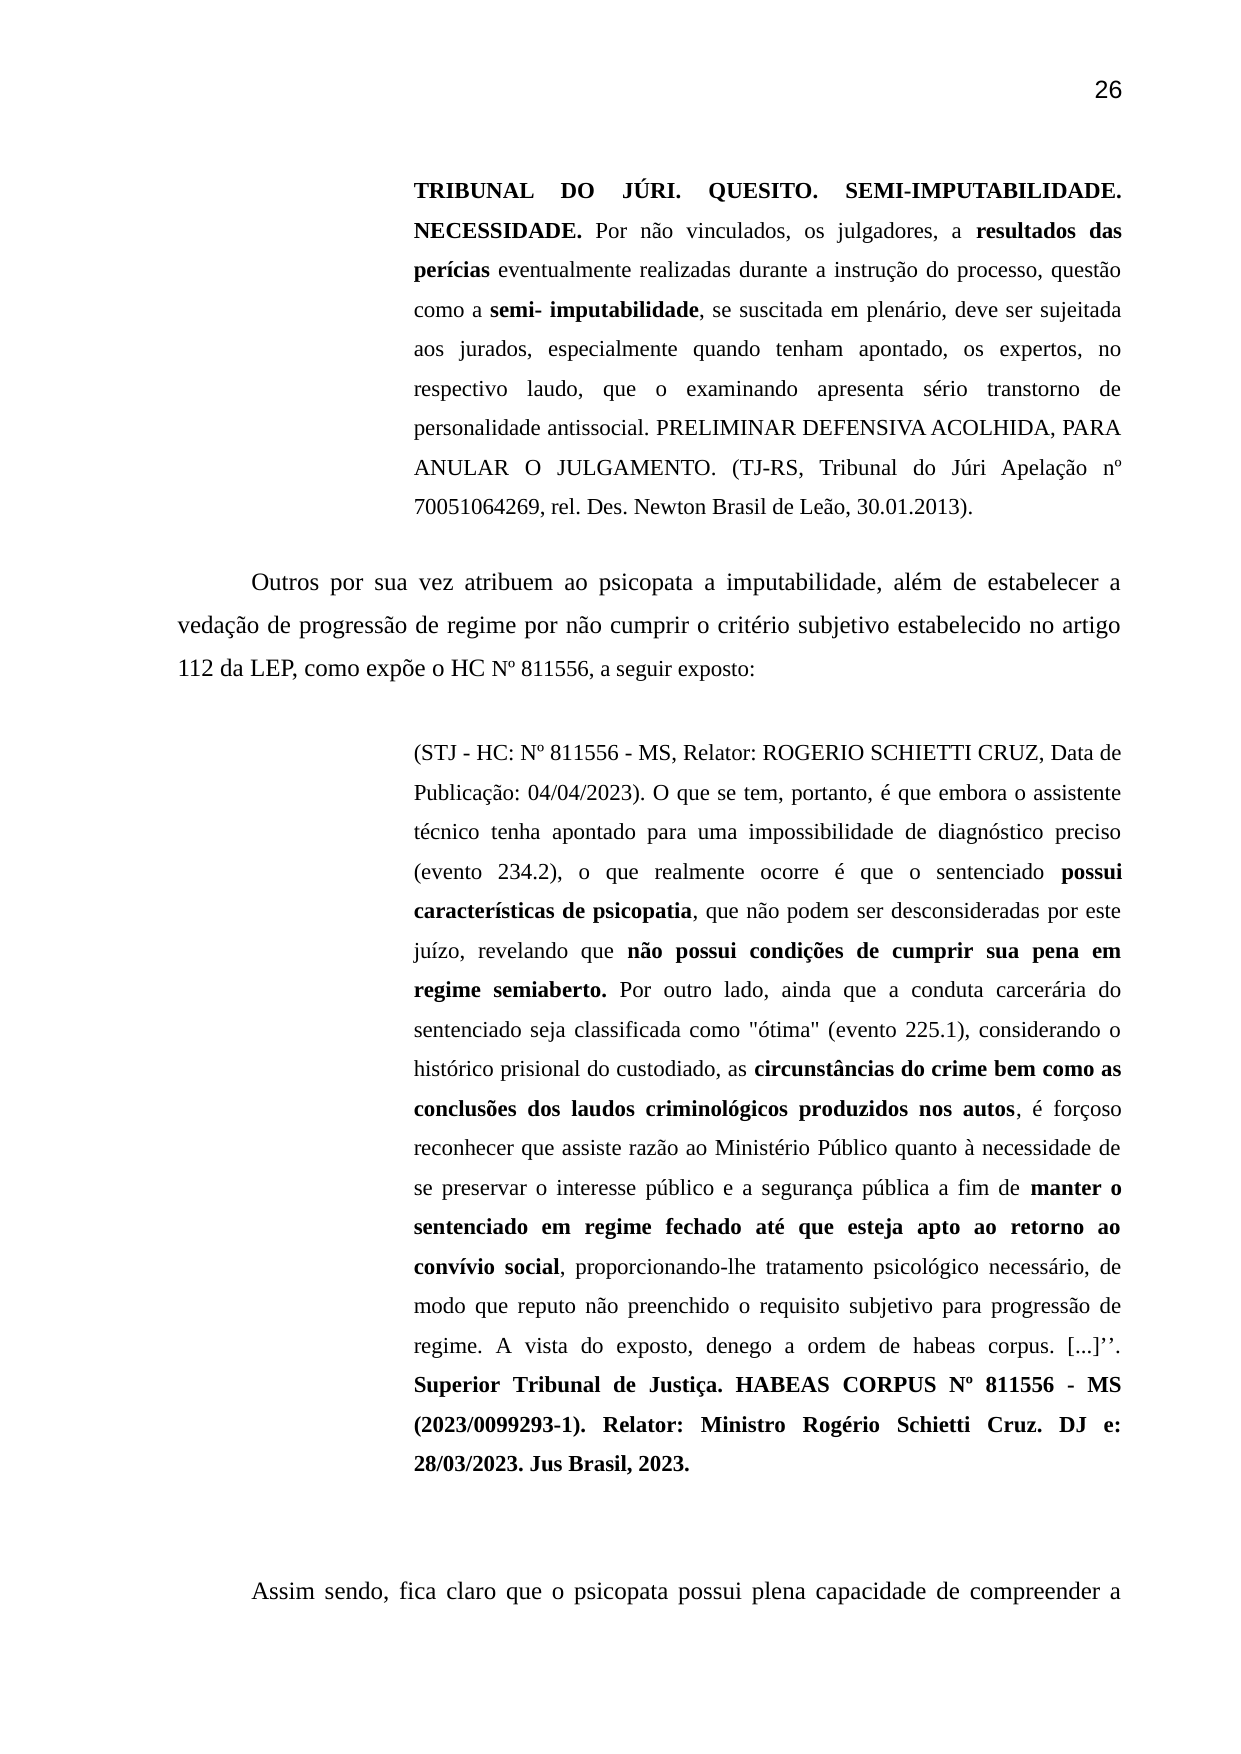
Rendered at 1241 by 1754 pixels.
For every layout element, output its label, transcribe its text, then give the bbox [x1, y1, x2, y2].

text (STJ - HC: Nº 811556 - MS, Relator: ROGERIO SCHIETTI CRUZ, Data de Publicação: 04/04/2023). O que se tem, portanto, é que embora o assistente técnico tenha apontado para uma impossibilidade de diagnóstico preciso (evento 234.2), o que realmente ocorre é que o sentenciado possui características de psicopatia, que não podem ser desconsideradas por este juízo, revelando que não possui condições de cumprir sua pena em regime semiaberto. Por outro lado, ainda que a conduta carcerária do sentenciado seja classificada como "ótima" (evento 225.1), considerando o histórico prisional do custodiado, as circunstâncias do crime bem como as conclusões dos laudos criminológicos produzidos nos autos, é forçoso reconhecer que assiste razão ao Ministério Público quanto à necessidade de se preservar o interesse público e a segurança pública a fim de manter o sentenciado em regime fechado até que esteja apto ao retorno ao convívio social, proporcionando-lhe tratamento psicológico necessário, de modo que reputo não preenchido o requisito subjetivo para progressão de regime. A vista do exposto, denego a ordem de habeas corpus. [...]’’. Superior Tribunal de Justiça. HABEAS CORPUS Nº 811556 - MS (2023/0099293-1). Relator: Ministro Rogério Schietti Cruz. DJ e: 28/03/2023. Jus Brasil, 2023. [413, 739, 1122, 1476]
text Outros por sua vez atribuem ao psicopata a imputabilidade, além de estabelecer a vedação de progressão de regime por não cumprir o critério subjetivo estabelecido no artigo 112 da LEP, como expõe o HC Nº 811556, a seguir exposto: [177, 567, 1122, 682]
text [177, 1576, 1122, 1604]
text TRIBUNAL DO JÚRI. QUESITO. SEMI-IMPUTABILIDADE. NECESSIDADE. Por não vinculados, os julgadores, a resultados das perícias eventualmente realizadas durante a instrução do processo, questão como a semi- imputabilidade, se suscitada em plenário, deve ser sujeitada aos jurados, especialmente quando tenham apontado, os expertos, no respectivo laudo, que o examinando apresenta sério transtorno de personalidade antissocial. PRELIMINAR DEFENSIVA ACOLHIDA, PARA ANULAR O JULGAMENTO. (TJ-RS, Tribunal do Júri Apelação nº 70051064269, rel. Des. Newton Brasil de Leão, 30.01.2013). [413, 177, 1122, 519]
